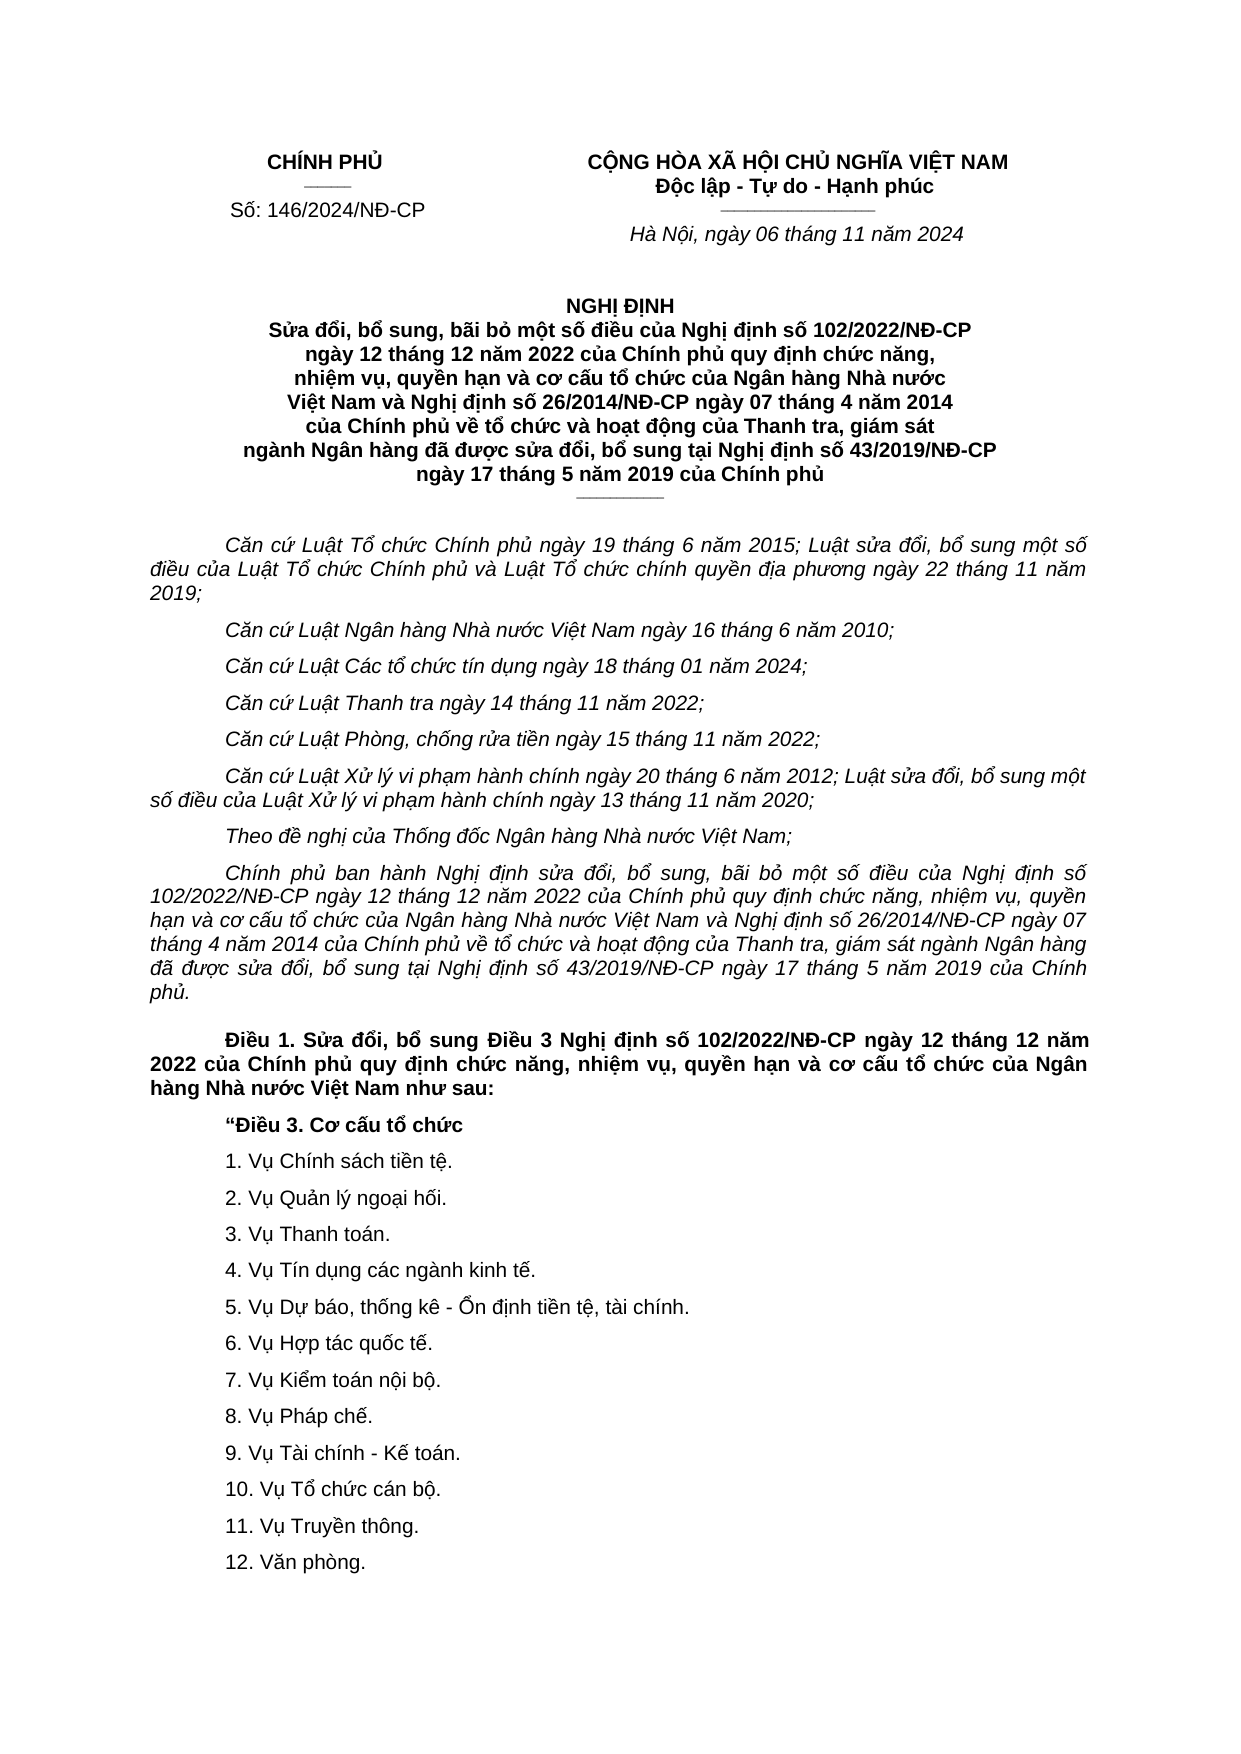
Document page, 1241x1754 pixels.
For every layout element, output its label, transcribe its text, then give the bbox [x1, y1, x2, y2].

text ngày 12 tháng 12 năm 2022 của Chính phủ quy định chức năng, [150, 342, 1090, 366]
text 7. Vụ Kiểm toán nội bộ. [150, 1368, 1090, 1392]
text Theo đề nghị của Thống đốc Ngân hàng Nhà nước Việt Nam; [150, 824, 1090, 848]
text 10. Vụ Tổ chức cán bộ. [150, 1477, 1090, 1501]
text 2. Vụ Quản lý ngoại hối. [150, 1185, 1090, 1209]
text ngành Ngân hàng đã được sửa đổi, bổ sung tại Nghị định số 43/2019/NĐ-CP [150, 437, 1090, 461]
text nhiệm vụ, quyền hạn và cơ cấu tổ chức của Ngân hàng Nhà nước [150, 366, 1090, 389]
text 9. Vụ Tài chính - Kế toán. [150, 1441, 1090, 1464]
table_header CỘNG HÒA XÃ HỘI CHỦ NGHĨA VIỆT NAM Độc lập - Tự do - Hạnh phúc _______________________ Hà Nội, ngày 06 tháng 11 năm 2024 [505, 150, 1090, 246]
text 3. Vụ Thanh toán. [150, 1222, 1090, 1246]
text 11. Vụ Truyền thông. [150, 1513, 1090, 1537]
text Căn cứ Luật Ngân hàng Nhà nước Việt Nam ngày 16 tháng 6 năm 2010; [150, 618, 1090, 642]
text Căn cứ Luật Thanh tra ngày 14 tháng 11 năm 2022; [150, 691, 1090, 714]
text 1. Vụ Chính sách tiền tệ. [150, 1149, 1090, 1173]
text 12. Văn phòng. [150, 1550, 1090, 1574]
text 4. Vụ Tín dụng các ngành kinh tế. [150, 1258, 1090, 1282]
text 8. Vụ Pháp chế. [150, 1404, 1090, 1428]
text NGHỊ ĐỊNH [150, 294, 1090, 318]
text Căn cứ Luật Tổ chức Chính phủ ngày 19 tháng 6 năm 2015; Luật sửa đổi, bổ sung một số điều của Luật Tổ chức Chính phủ và Luật Tổ chức chính quyền địa phương ngày 22 tháng 11 năm 2019; [150, 533, 1090, 605]
text Căn cứ Luật Xử lý vi phạm hành chính ngày 20 tháng 6 năm 2012; Luật sửa đổi, bổ sung một số điều của Luật Xử lý vi phạm hành chính ngày 13 tháng 11 năm 2020; [150, 763, 1090, 811]
table_header CHÍNH PHỦ _______ Số: 146/2024/NĐ-CP [150, 150, 505, 246]
text “Điều 3. Cơ cấu tổ chức [150, 1112, 1090, 1136]
text Việt Nam và Nghị định số 26/2014/NĐ-CP ngày 07 tháng 4 năm 2014 [150, 389, 1090, 413]
text Điều 1. Sửa đổi, bổ sung Điều 3 Nghị định số 102/2022/NĐ-CP ngày 12 tháng 12 năm 2022 của Chính phủ quy định chức năng, nhiệm vụ, quyền hạn và cơ cấu tổ chức của Ngân hàng Nhà nước Việt Nam như sau: [150, 1028, 1090, 1100]
text 6. Vụ Hợp tác quốc tế. [150, 1331, 1090, 1355]
text Căn cứ Luật Phòng, chống rửa tiền ngày 15 tháng 11 năm 2022; [150, 727, 1090, 751]
text Sửa đổi, bổ sung, bãi bỏ một số điều của Nghị định số 102/2022/NĐ-CP [150, 318, 1090, 342]
text Căn cứ Luật Các tổ chức tín dụng ngày 18 tháng 01 năm 2024; [150, 654, 1090, 678]
text ngày 17 tháng 5 năm 2019 của Chính phủ [150, 461, 1090, 485]
text 5. Vụ Dự báo, thống kê - Ổn định tiền tệ, tài chính. [150, 1295, 1090, 1319]
text Chính phủ ban hành Nghị định sửa đổi, bổ sung, bãi bỏ một số điều của Nghị định số 102/2022/NĐ-CP ngày 12 tháng 12 năm 2022 của Chính phủ quy định chức năng, nhiệm vụ, quyền hạn và cơ cấu tổ chức của Ngân hàng Nhà nước Việt Nam và Nghị định số 26/2014/NĐ-CP ngày 07 tháng 4 năm 2014 của Chính phủ về tổ chức và hoạt động của Thanh tra, giám sát ngành Ngân hàng đã được sửa đổi, bổ sung tại Nghị định số 43/2019/NĐ-CP ngày 17 tháng 5 năm 2019 của Chính phủ. [150, 860, 1090, 1004]
text _____________ [150, 485, 1090, 509]
text của Chính phủ về tổ chức và hoạt động của Thanh tra, giám sát [150, 413, 1090, 437]
